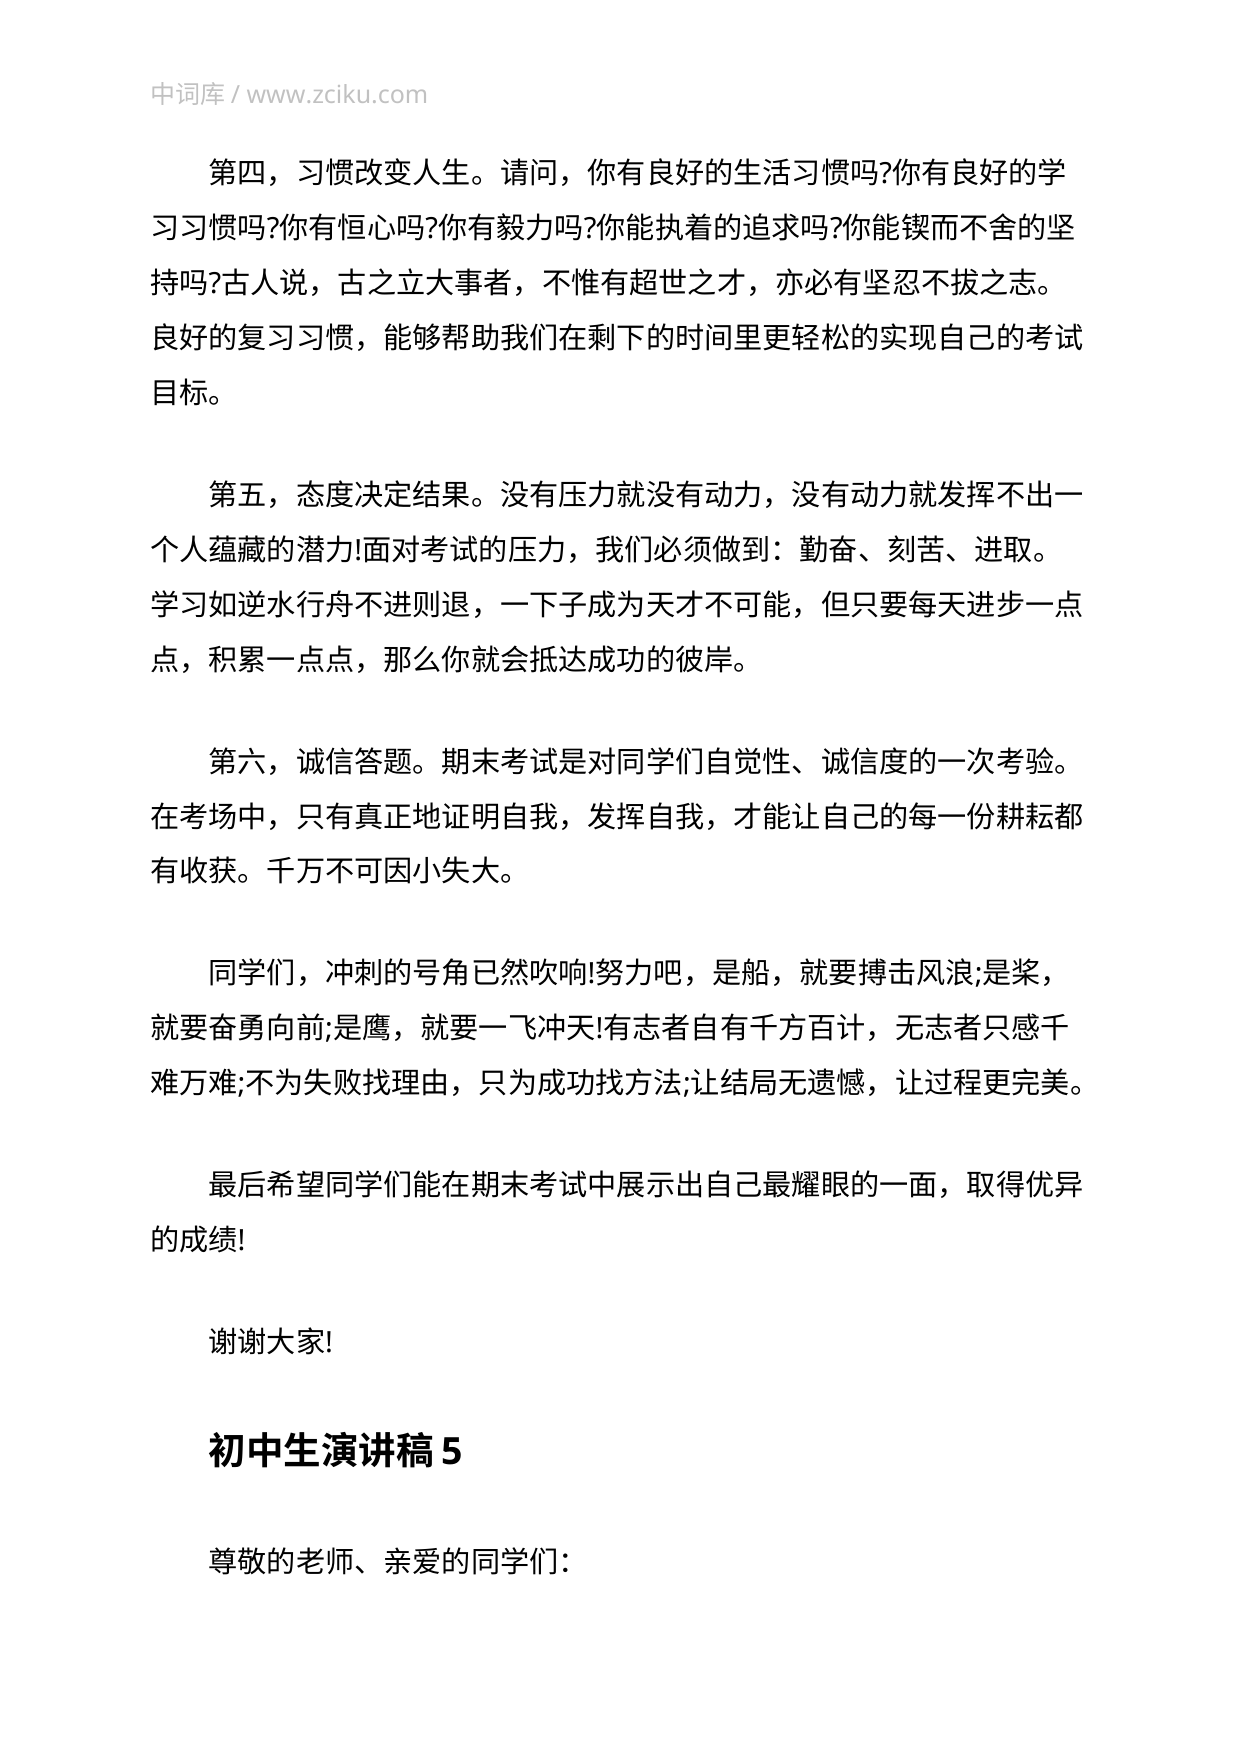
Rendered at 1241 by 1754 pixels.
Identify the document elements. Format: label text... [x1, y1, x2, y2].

text 初中生演讲稿5 [150, 1421, 1090, 1475]
text 第四，习惯改变人生。请问，你有良好的生活习惯吗?你有良好的学习习惯吗?你有恒心吗?你有毅力吗?你能执着的追求吗?你能锲而不舍的坚持吗?古人说，古之立大事者，不惟有超世之才，亦必有坚忍不拔之志。良好的复习习惯，能够帮助我们在剩下的时间里更轻松的实现自己的考试目标。 [150, 150, 1090, 412]
text 第五，态度决定结果。没有压力就没有动力，没有动力就发挥不出一个人蕴藏的潜力!面对考试的压力，我们必须做到：勤奋、刻苦、进取。学习如逆水行舟不进则退，一下子成为天才不可能，但只要每天进步一点点，积累一点点，那么你就会抵达成功的彼岸。 [150, 472, 1090, 679]
text 同学们，冲刺的号角已然吹响!努力吧，是船，就要搏击风浪;是桨，就要奋勇向前;是鹰，就要一飞冲天!有志者自有千方百计，无志者只感千难万难;不为失败找理由，只为成功找方法;让结局无遗憾，让过程更完美。 [150, 950, 1090, 1102]
text 第六，诚信答题。期末考试是对同学们自觉性、诚信度的一次考验。在考场中，只有真正地证明自我，发挥自我，才能让自己的每一份耕耘都有收获。千万不可因小失大。 [150, 738, 1090, 890]
text 最后希望同学们能在期末考试中展示出自己最耀眼的一面，取得优异的成绩! [150, 1162, 1090, 1259]
text 尊敬的老师、亲爱的同学们： [150, 1538, 1090, 1581]
text 谢谢大家! [150, 1319, 1090, 1361]
